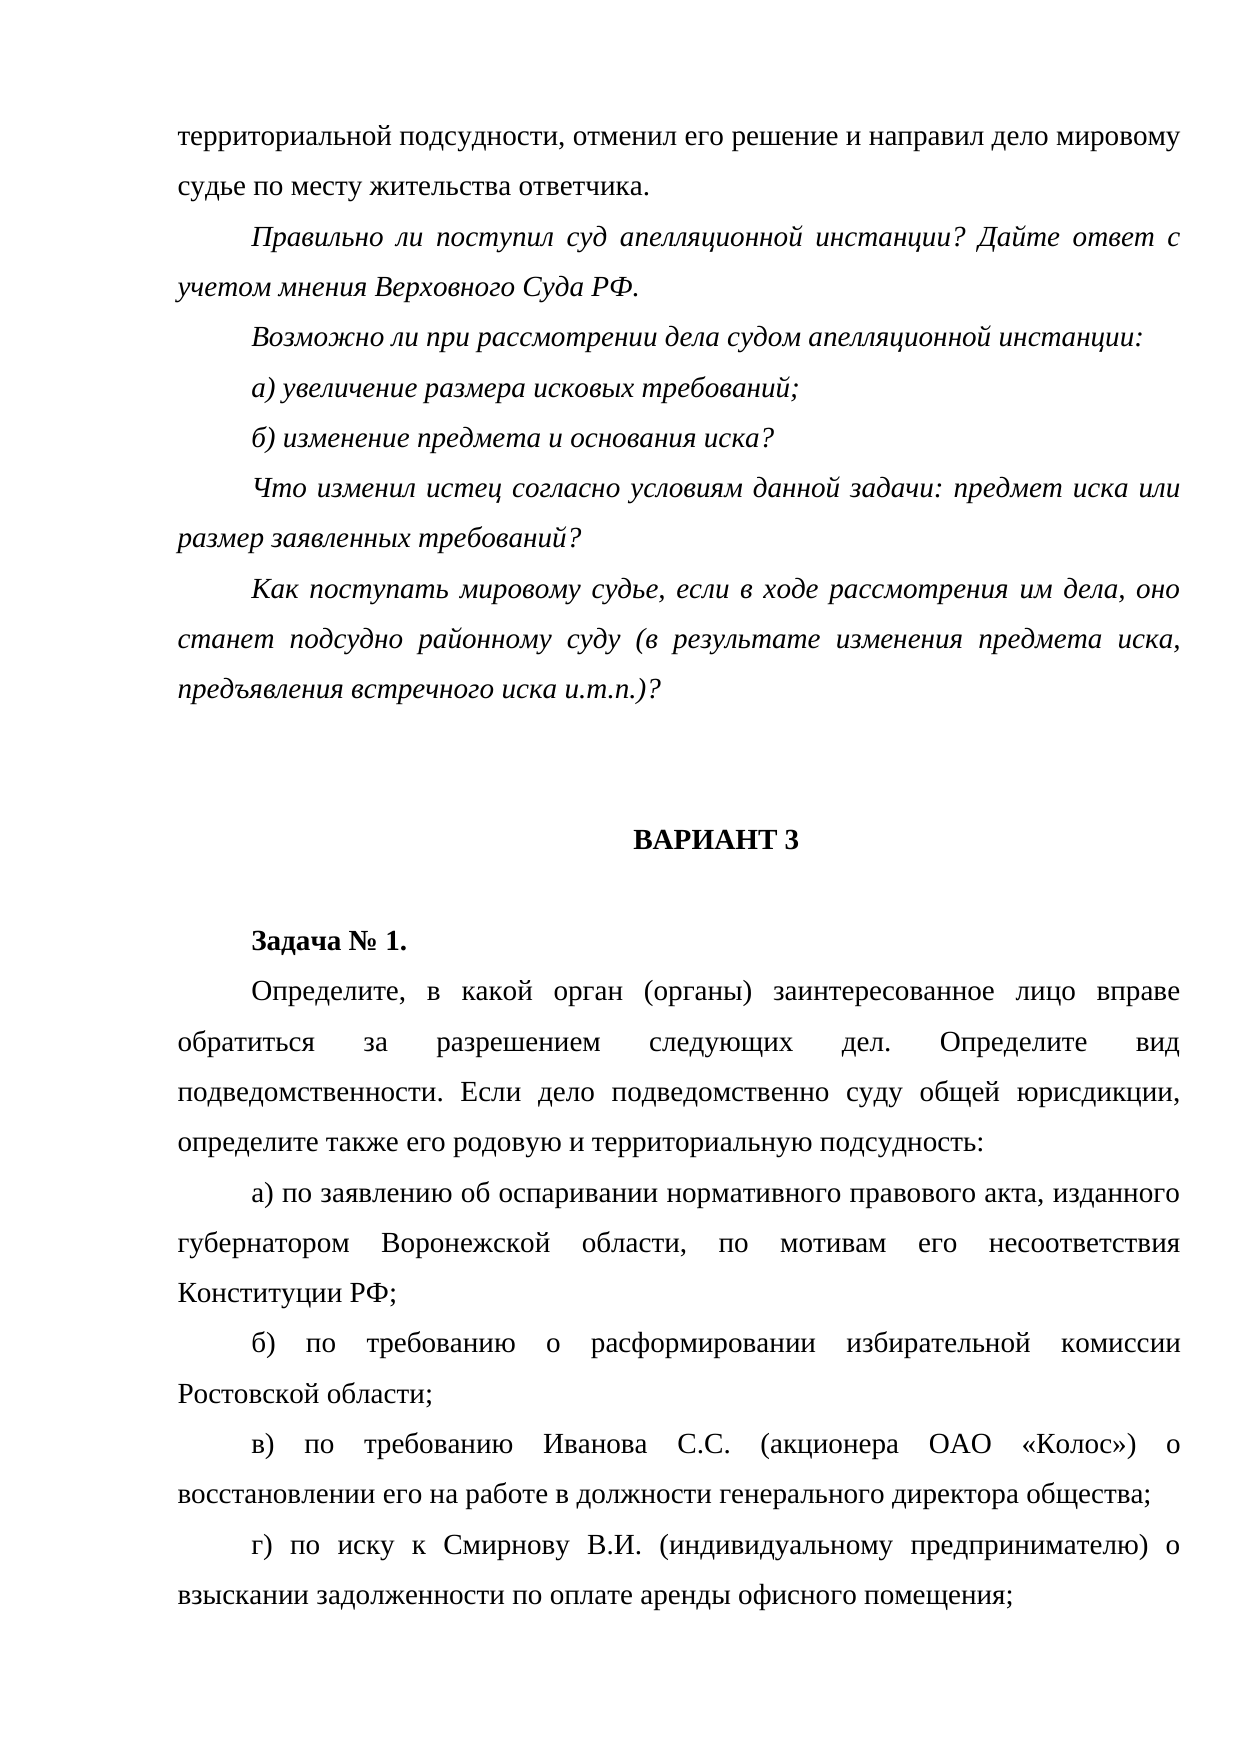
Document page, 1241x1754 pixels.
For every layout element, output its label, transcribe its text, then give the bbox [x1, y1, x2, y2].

text а) увеличение размера исковых требований; [177, 370, 1181, 403]
text б) изменение предмета и основания иска? [177, 420, 1181, 453]
text Определите, в какой орган (органы) заинтересованное лицо вправе обратиться за разрешением следующих дел. Определите вид подведомственности. Если дело подведомственно суду общей юрисдикции, определите также его родовую и территориальную подсудность: [177, 973, 1181, 1158]
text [177, 118, 1181, 202]
text Как поступать мировому судье, если в ходе рассмотрения им дела, оно станет подсудно районному суду (в результате изменения предмета иска, предъявления встречного иска и.т.п.)? [177, 571, 1181, 705]
text а) по заявлению об оспаривании нормативного правового акта, изданного губернатором Воронежской области, по мотивам его несоответствия Конституции РФ; [177, 1175, 1181, 1309]
text б) по требованию о расформировании избирательной комиссии Ростовской области; [177, 1326, 1181, 1409]
text г) по иску к Смирнову В.И. (индивидуальному предпринимателю) о взыскании задолженности по оплате аренды офисного помещения; [177, 1527, 1181, 1611]
text ВАРИАНТ 3 [177, 822, 1181, 856]
text Что изменил истец согласно условиям данной задачи: предмет иска или размер заявленных требований? [177, 470, 1181, 554]
text Правильно ли поступил суд апелляционной инстанции? Дайте ответ с учетом мнения Верховного Суда РФ. [177, 219, 1181, 303]
text в) по требованию Иванова С.С. (акционера ОАО «Колос») о восстановлении его на работе в должности генерального директора общества; [177, 1426, 1181, 1510]
text Задача № 1. [177, 923, 1181, 957]
text Возможно ли при рассмотрении дела судом апелляционной инстанции: [177, 319, 1181, 353]
